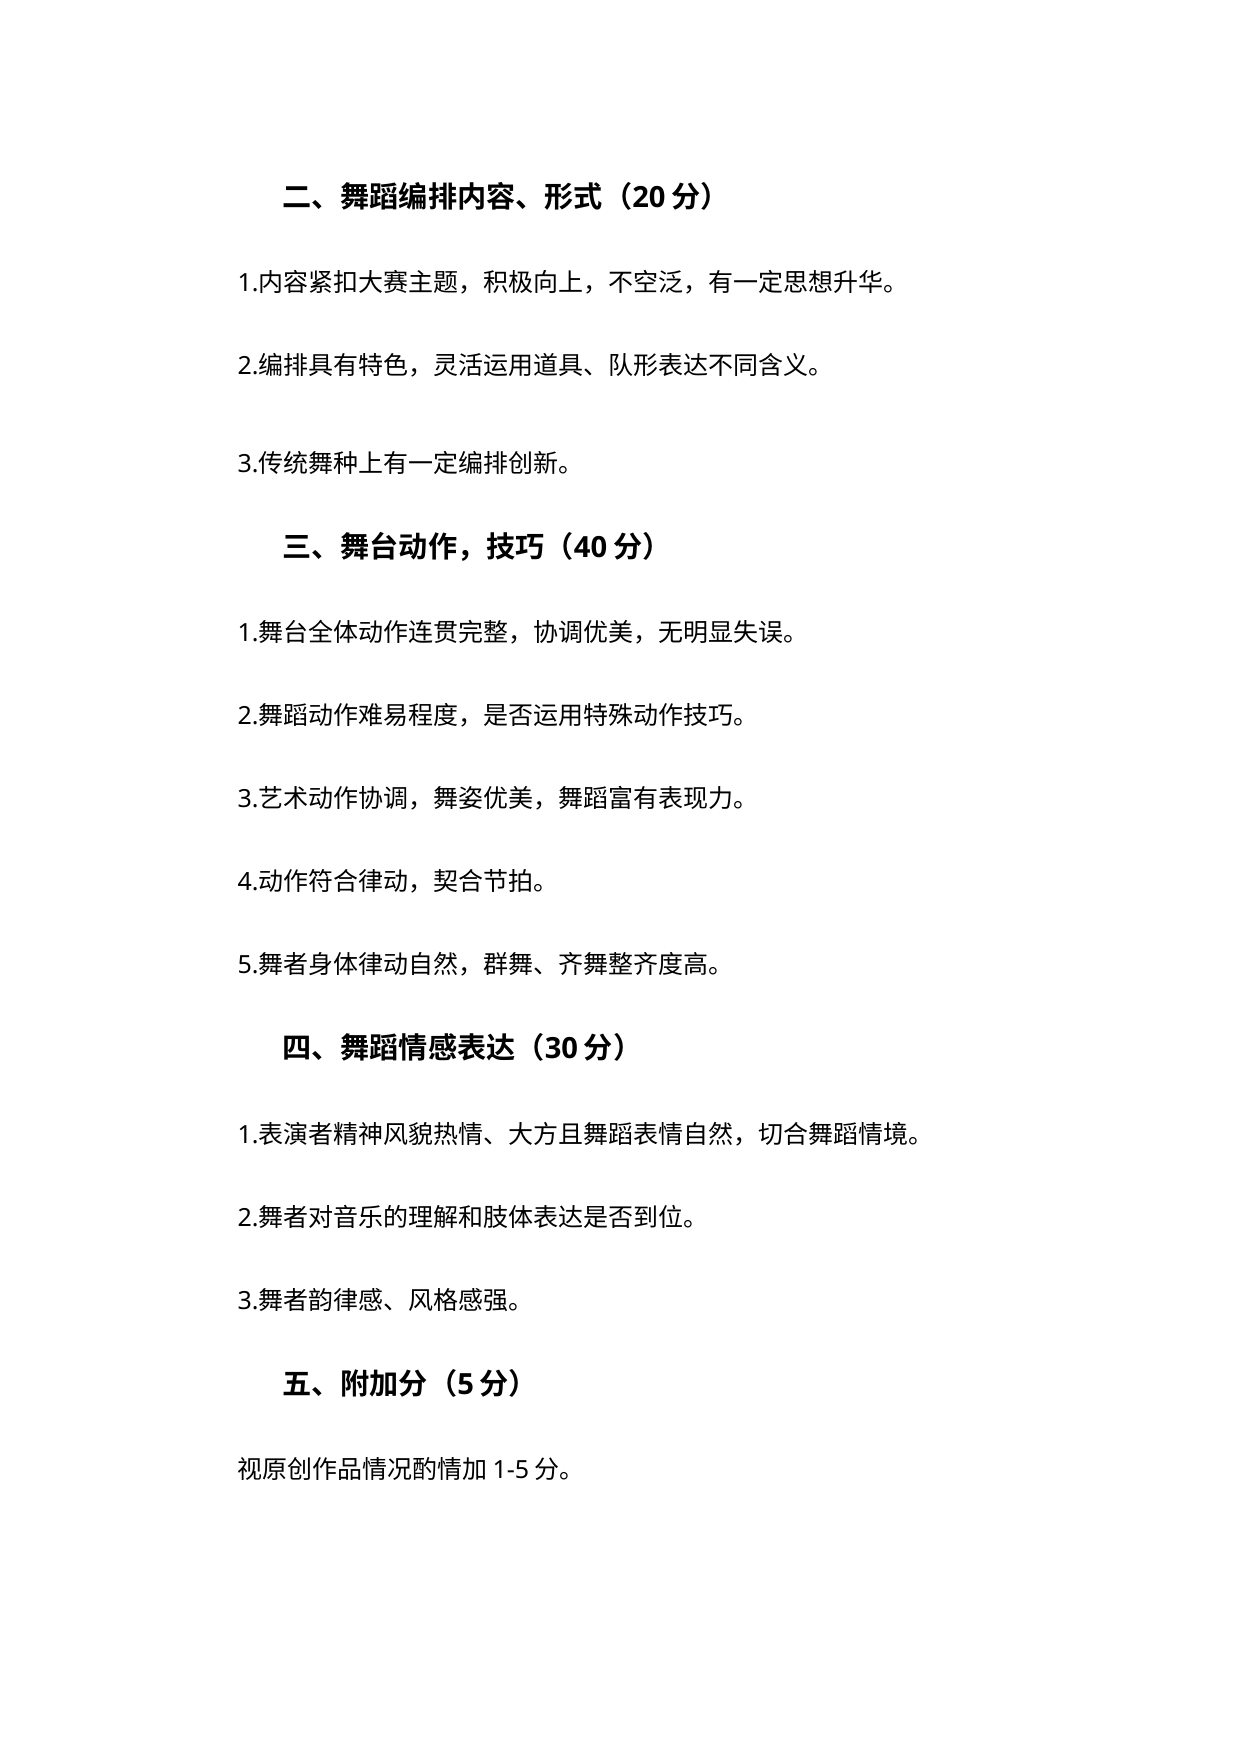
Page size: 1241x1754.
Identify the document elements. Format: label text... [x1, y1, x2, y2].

text 3.舞者韵律感、风格感强。 [187, 1266, 1053, 1331]
text 视原创作品情况酌情加1-5分。 [187, 1435, 1053, 1500]
text 2.舞蹈动作难易程度，是否运用特殊动作技巧。 [187, 681, 1053, 746]
text 5.舞者身体律动自然，群舞、齐舞整齐度高。 [187, 931, 1053, 996]
text 1.内容紧扣大赛主题，积极向上，不空泛，有一定思想升华。 [187, 248, 1053, 313]
list 舞蹈情感表达（30分） [223, 1014, 1053, 1079]
list 舞蹈编排内容、形式（20分） [223, 162, 1053, 227]
text 4.动作符合律动，契合节拍。 [187, 847, 1053, 912]
list 附加分（5分） [223, 1349, 1053, 1414]
text 2.编排具有特色，灵活运用道具、队形表达不同含义。 3.传统舞种上有一定编排创新。 [237, 331, 1053, 494]
text 2.舞者对音乐的理解和肢体表达是否到位。 [187, 1183, 1053, 1248]
text 3.艺术动作协调，舞姿优美，舞蹈富有表现力。 [187, 764, 1053, 829]
list 舞台动作，技巧（40分） [223, 512, 1053, 577]
text 1.舞台全体动作连贯完整，协调优美，无明显失误。 [187, 598, 1053, 663]
text 1.表演者精神风貌热情、大方且舞蹈表情自然，切合舞蹈情境。 [187, 1100, 1053, 1165]
